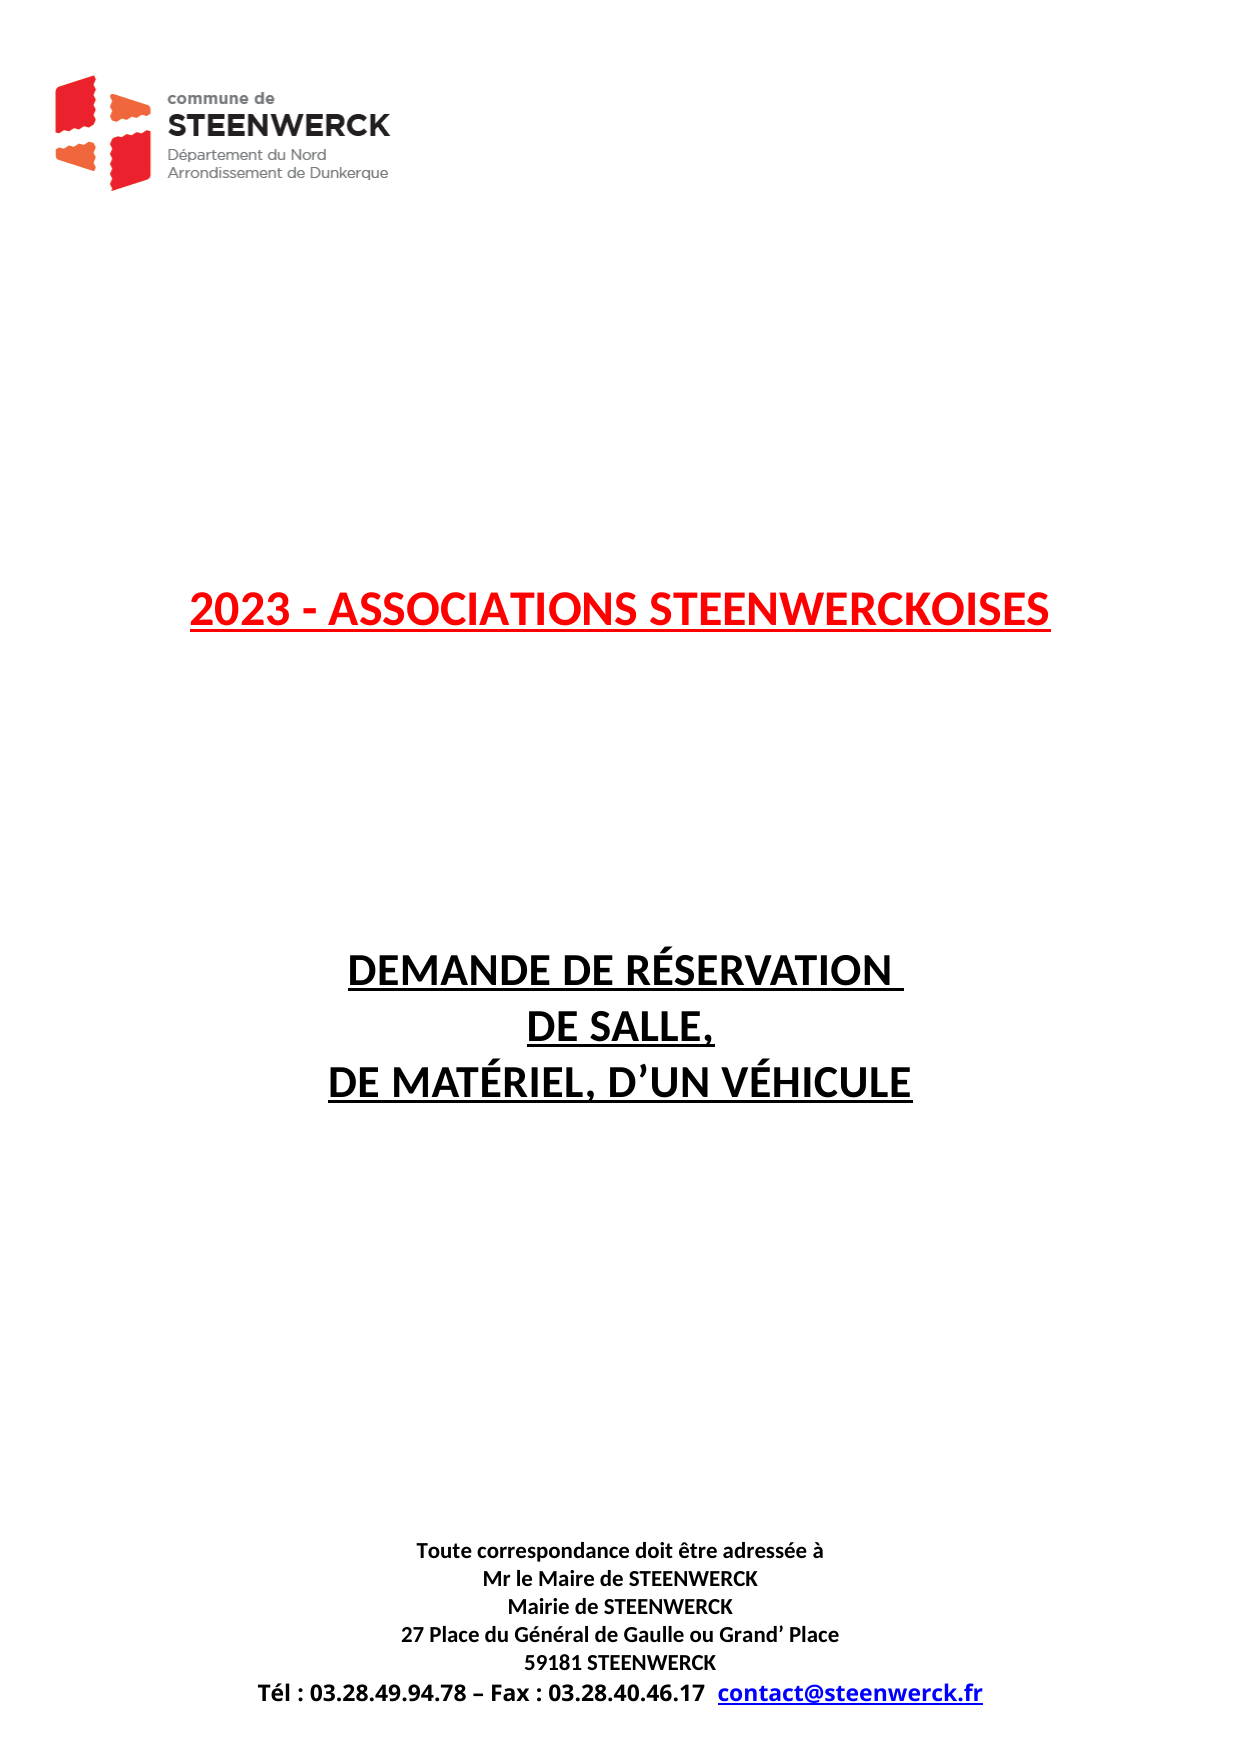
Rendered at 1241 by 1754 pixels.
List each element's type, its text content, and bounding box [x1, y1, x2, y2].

title DE MATÉRIEL, D’UN VÉHICULE [148, 1053, 1093, 1109]
text 59181 STEENWERCK [148, 1648, 1093, 1677]
text 2023 - ASSOCIATIONS STEENWERCKOISES [148, 577, 1093, 638]
text 27 Place du Général de Gaulle ou Grand’ Place [148, 1621, 1093, 1648]
picture [29, 59, 430, 206]
text Mairie de STEENWERCK [148, 1592, 1093, 1621]
title DE SALLE, [148, 997, 1093, 1053]
text Mr le Maire de STEENWERCK [148, 1564, 1093, 1592]
title DEMANDE DE RÉSERVATION [148, 941, 1093, 997]
text Tél : 03.28.49.94.78 – Fax : 03.28.40.46.17 contact@steenwerck.fr [148, 1677, 1093, 1708]
text Toute correspondance doit être adressée à [148, 1536, 1093, 1564]
